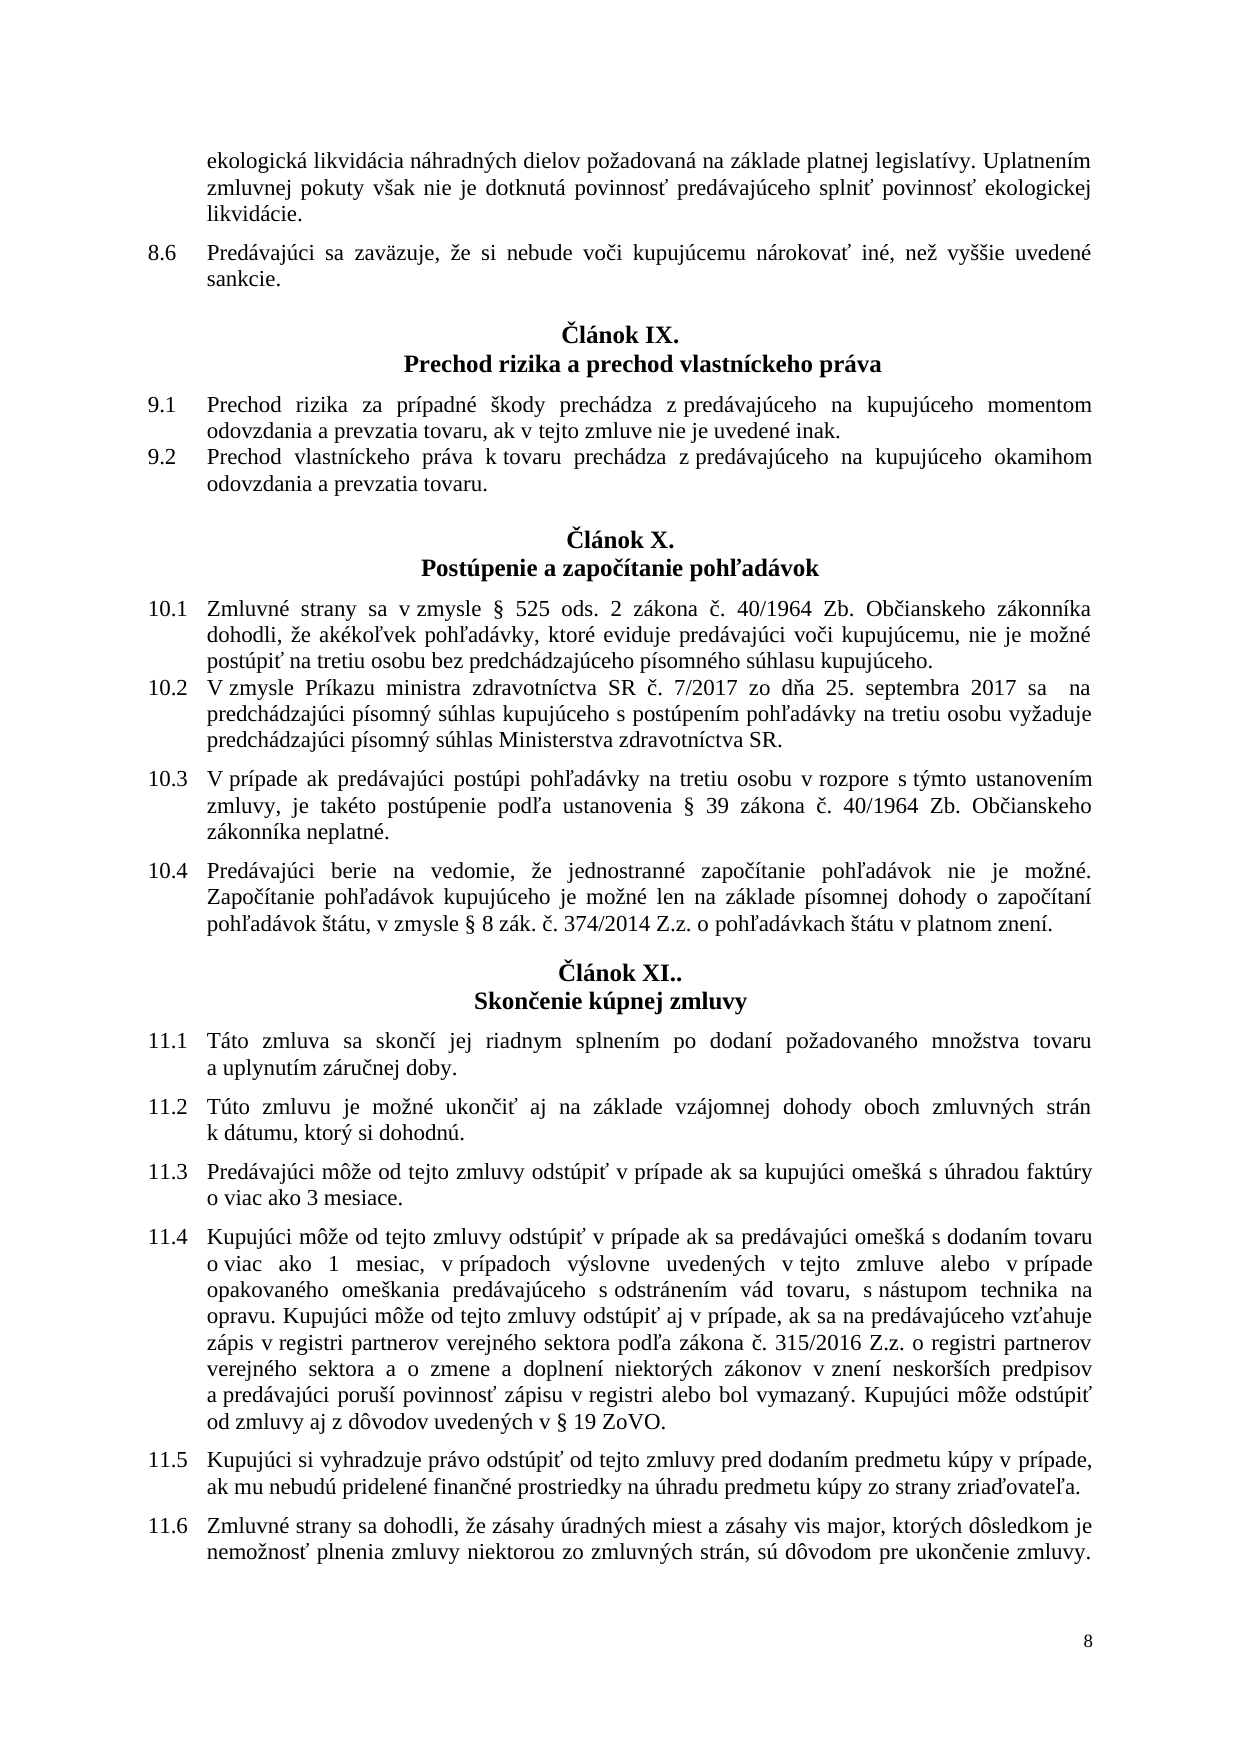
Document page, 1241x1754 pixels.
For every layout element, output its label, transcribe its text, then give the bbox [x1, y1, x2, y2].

list Predávajúci môže od tejto zmluvy odstúpiť v prípade ak sa kupujúci omešká s úhradou faktúry o viac ako 3 mesiace. [148, 1158, 1093, 1211]
list V zmysle Príkazu ministra zdravotníctva SR č. 7/2017 zo dňa 25. septembra 2017 sa na predchádzajúci písomný súhlas kupujúceho s postúpením pohľadávky na tretiu osobu vyžaduje predchádzajúci písomný súhlas Ministerstva zdravotníctva SR. [148, 674, 1093, 753]
list Prechod vlastníckeho práva k tovaru prechádza z predávajúceho na kupujúceho okamihom odovzdania a prevzatia tovaru. [148, 443, 1093, 496]
list V prípade ak predávajúci postúpi pohľadávky na tretiu osobu v rozpore s týmto ustanovením zmluvy, je takéto postúpenie podľa ustanovenia § 39 zákona č. 40/1964 Zb. Občianskeho zákonníka neplatné. [148, 765, 1093, 844]
list Túto zmluvu je možné ukončiť aj na základe vzájomnej dohody oboch zmluvných strán k dátumu, ktorý si dohodnú. [148, 1093, 1093, 1146]
text Skončenie kúpnej zmluvy [193, 986, 1093, 1015]
list Táto zmluva sa skončí jej riadnym splnením po dodaní požadovaného množstva tovaru a uplynutím záručnej doby. [148, 1028, 1093, 1080]
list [148, 148, 1093, 227]
list Predávajúci berie na vedomie, že jednostranné započítanie pohľadávok nie je možné. Započítanie pohľadávok kupujúceho je možné len na základe písomnej dohody o započítaní pohľadávok štátu, v zmysle § 8 zák. č. 374/2014 Z.z. o pohľadávkach štátu v platnom znení. [148, 857, 1093, 936]
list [148, 1512, 1093, 1564]
text Článok XI.. [148, 958, 1093, 986]
list Kupujúci môže od tejto zmluvy odstúpiť v prípade ak sa predávajúci omešká s dodaním tovaru o viac ako 1 mesiac, v prípadoch výslovne uvedených v tejto zmluve alebo v prípade opakovaného omeškania predávajúceho s odstránením vád tovaru, s nástupom technika na opravu. Kupujúci môže od tejto zmluvy odstúpiť aj v prípade, ak sa na predávajúceho vzťahuje zápis v registri partnerov verejného sektora podľa zákona č. 315/2016 Z.z. o registri partnerov verejného sektora a o zmene a doplnení niektorých zákonov v znení neskorších predpisov a predávajúci poruší povinnosť zápisu v registri alebo bol vymazaný. Kupujúci môže odstúpiť od zmluvy aj z dôvodov uvedených v § 19 ZoVO. [148, 1223, 1093, 1434]
text Článok IX. [148, 321, 1093, 349]
list Predávajúci sa zaväzuje, že si nebude voči kupujúcemu nárokovať iné, než vyššie uvedené sankcie. [148, 239, 1093, 292]
list Kupujúci si vyhradzuje právo odstúpiť od tejto zmluvy pred dodaním predmetu kúpy v prípade, ak mu nebudú pridelené finančné prostriedky na úhradu predmetu kúpy zo strany zriaďovateľa. [148, 1447, 1093, 1499]
list Prechod rizika za prípadné škody prechádza z predávajúceho na kupujúceho momentom odovzdania a prevzatia tovaru, ak v tejto zmluve nie je uvedené inak. [148, 391, 1093, 443]
text Postúpenie a započítanie pohľadávok [148, 553, 1093, 582]
text Prechod rizika a prechod vlastníckeho práva [193, 349, 1093, 378]
text Článok X. [148, 525, 1093, 553]
list Zmluvné strany sa v zmysle § 525 ods. 2 zákona č. 40/1964 Zb. Občianskeho zákonníka dohodli, že akékoľvek pohľadávky, ktoré eviduje predávajúci voči kupujúcemu, nie je možné postúpiť na tretiu osobu bez predchádzajúceho písomného súhlasu kupujúceho. [148, 595, 1093, 674]
